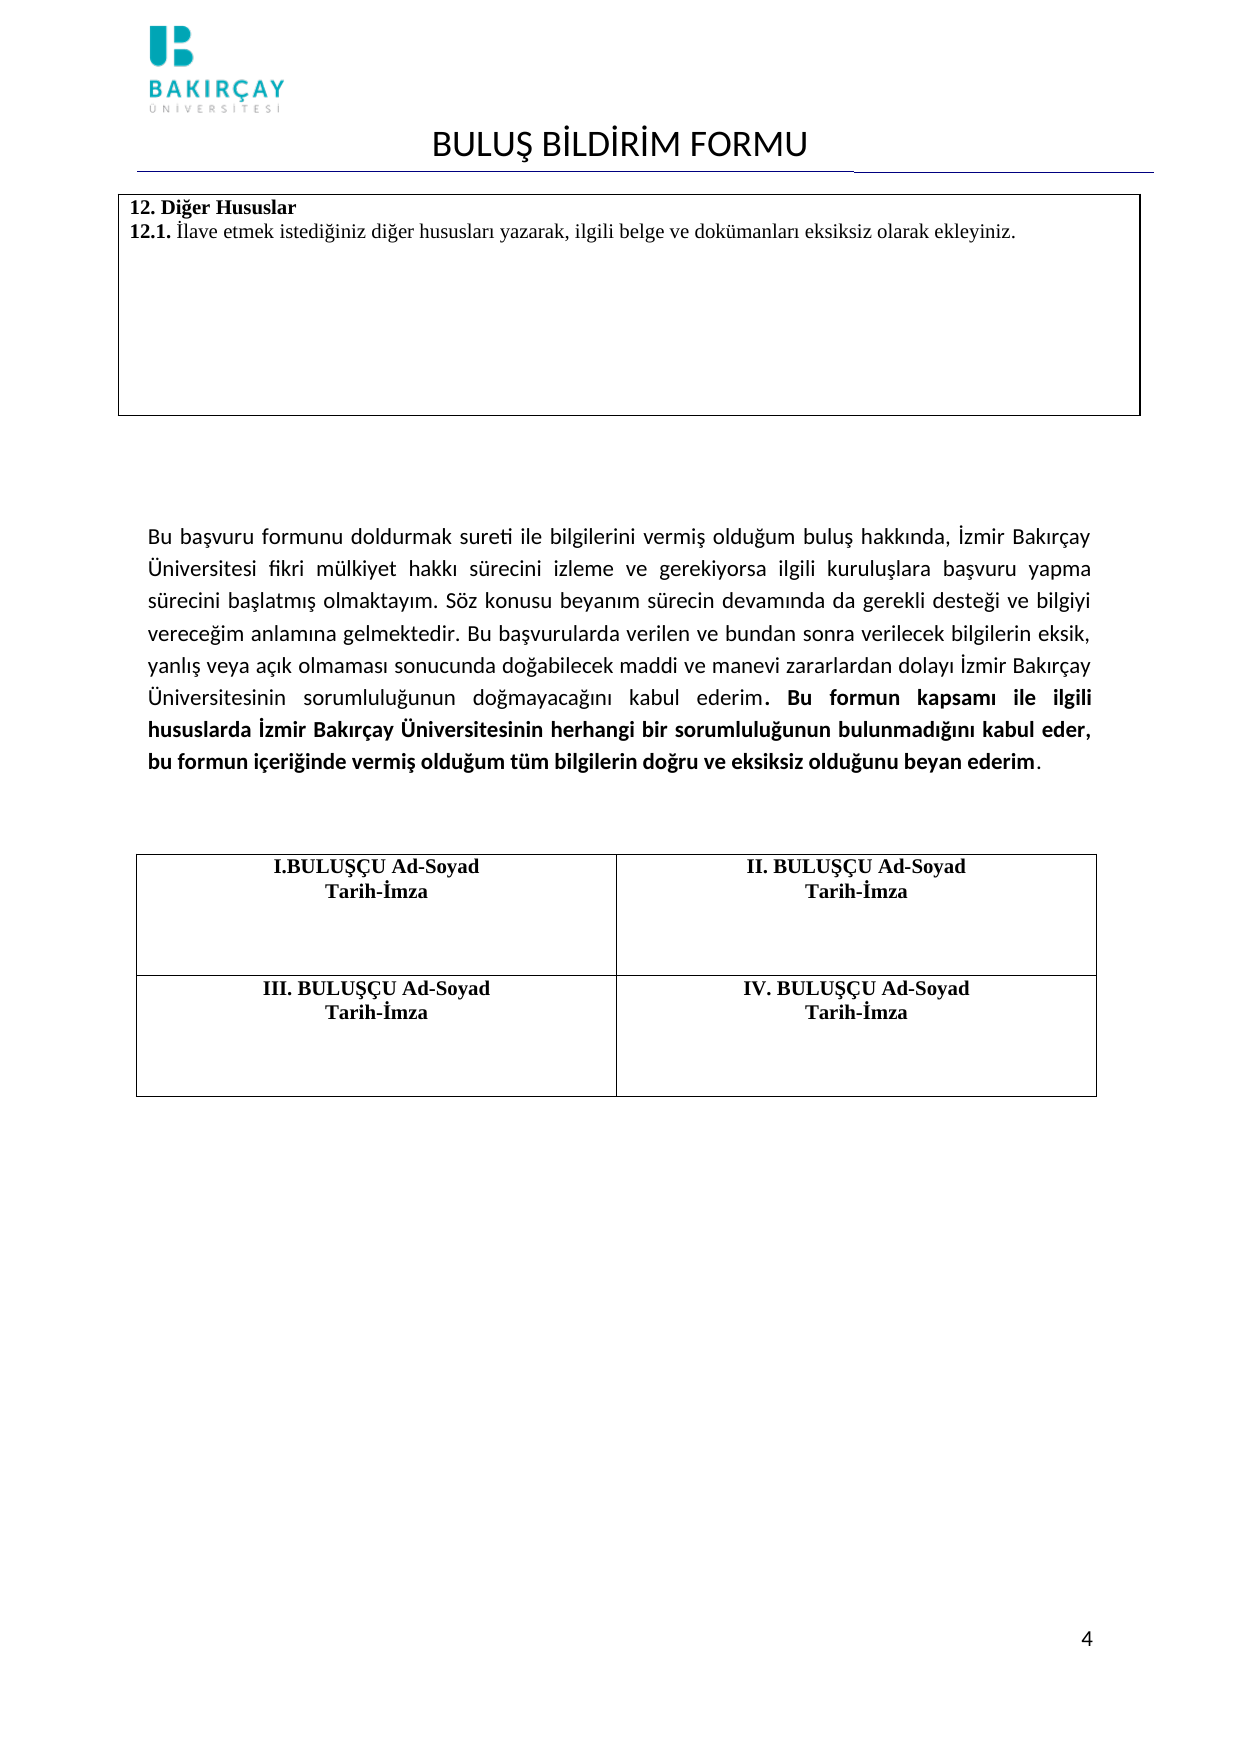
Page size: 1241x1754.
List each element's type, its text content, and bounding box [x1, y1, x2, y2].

picture [147, 24, 286, 115]
table_cell 12. Diğer Hususlar 12.1. İlave etmek istediğiniz diğer hususları yazarak, ilgili belge ve dokümanları eksiksiz olarak ekleyiniz. [119, 195, 1139, 415]
table_header I.BULUŞÇU Ad-Soyad Tarih-İmza [137, 855, 616, 975]
table_cell IV. BULUŞÇU Ad-Soyad Tarih-İmza [617, 976, 1096, 1096]
table_cell III. BULUŞÇU Ad-Soyad Tarih-İmza [137, 976, 616, 1096]
table_header II. BULUŞÇU Ad-Soyad Tarih-İmza [617, 855, 1096, 975]
text Bu başvuru formunu doldurmak sureti ile bilgilerini vermiş olduğum buluş hakkında, İzmir Bakırçay Üniversitesi fikri mülkiyet hakkı sürecini izleme ve gerekiyorsa ilgili kuruluşlara başvuru yapma sürecini başlatmış olmaktayım. Söz konusu beyanım sürecin devamında da gerekli desteği ve bilgiyi vereceğim anlamına gelmektedir. Bu başvurularda verilen ve bundan sonra verilecek bilgilerin eksik, yanlış veya açık olmaması sonucunda doğabilecek maddi ve manevi zararlardan dolayı İzmir Bakırçay Üniversitesinin sorumluluğunun doğmayacağını kabul ederim. Bu formun kapsamı ile ilgili hususlarda İzmir Bakırçay Üniversitesinin herhangi bir sorumluluğunun bulunmadığını kabul eder, bu formun içeriğinde vermiş olduğum tüm bilgilerin doğru ve eksiksiz olduğunu beyan ederim. [148, 522, 1092, 775]
